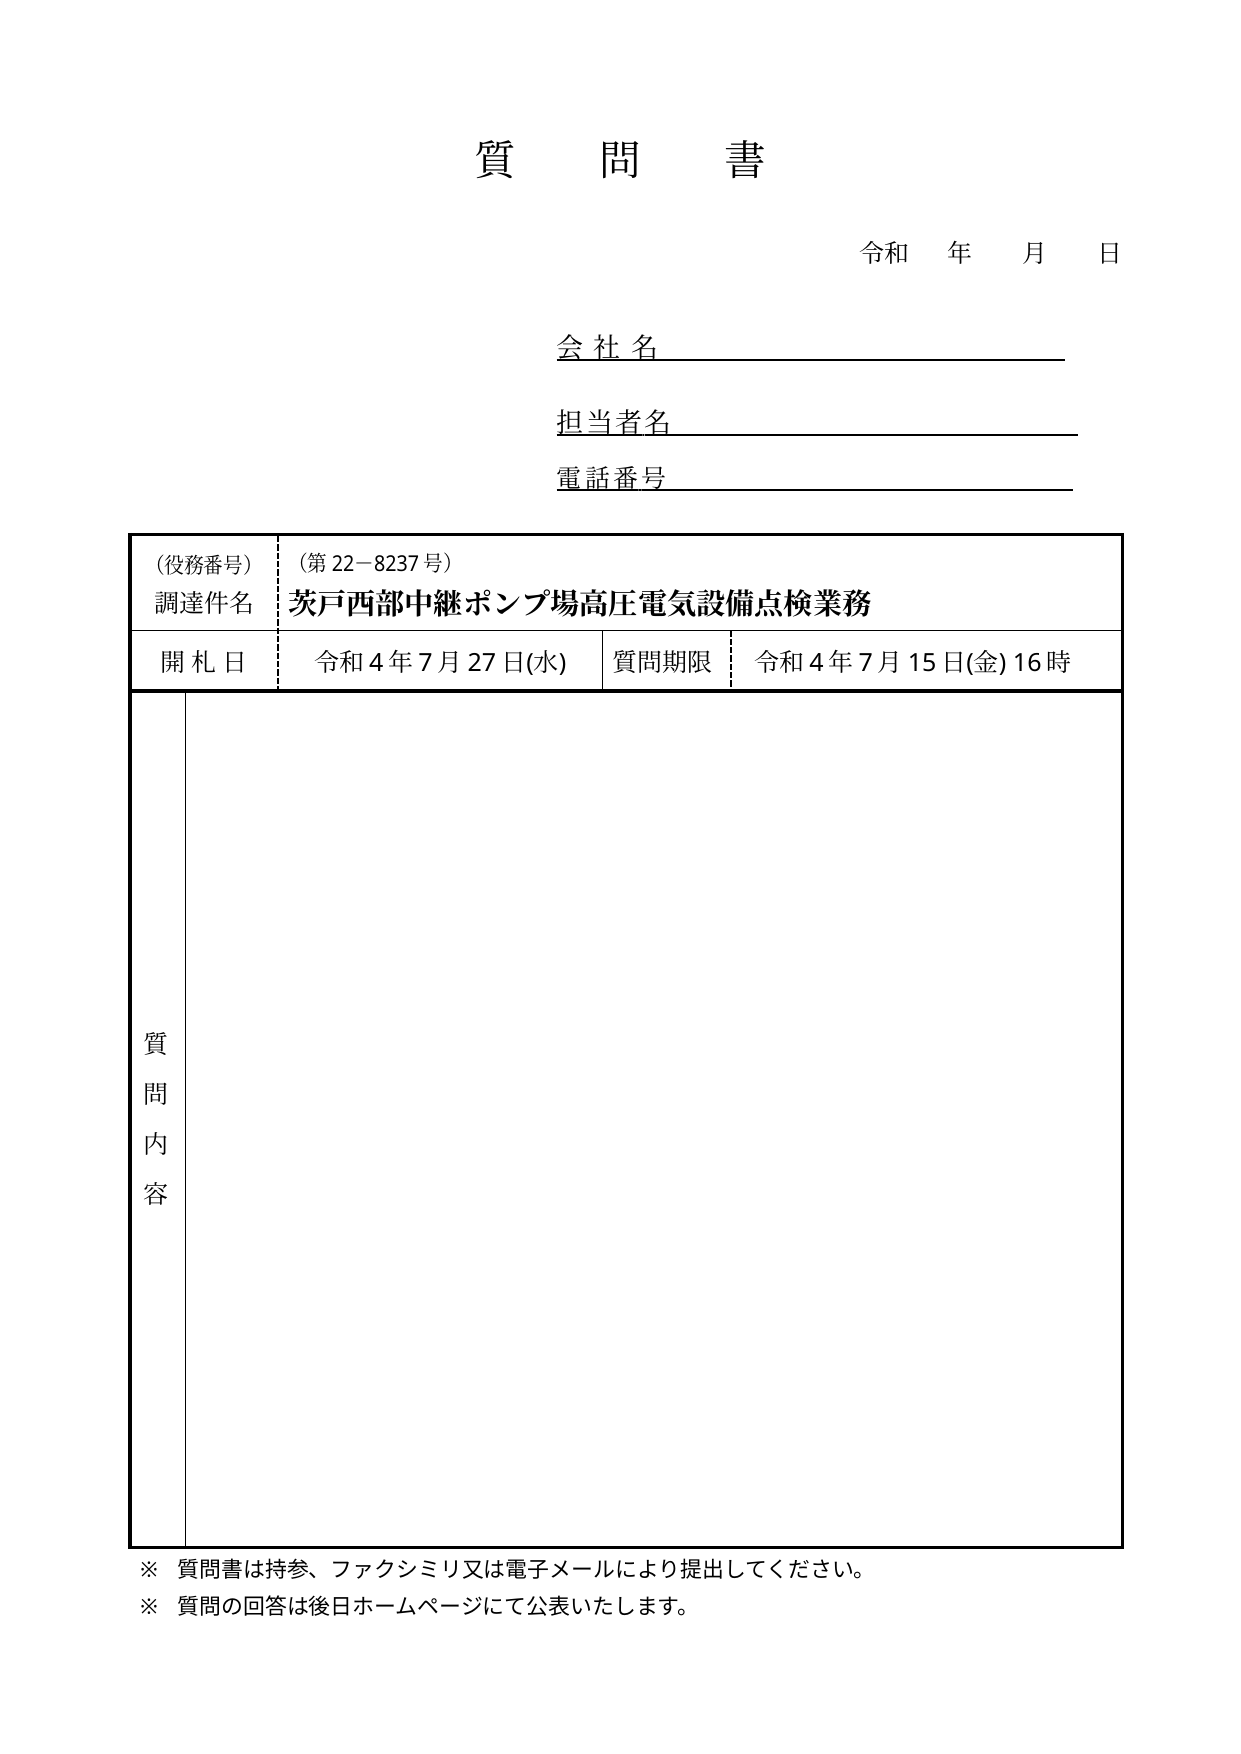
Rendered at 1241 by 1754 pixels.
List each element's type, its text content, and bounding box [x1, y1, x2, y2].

table_cell 質問期限 [603, 631, 731, 689]
table_header （第22－8237号） 茨戸西部中継ポンプ場高圧電気設備点検業務 [278, 536, 1121, 630]
list 質問書は持参、ファクシミリ又は電子メールにより提出してください。 [140, 1549, 1122, 1586]
table_header （役務番号） 調達件名 [132, 536, 278, 630]
text 電話番号 [118, 458, 1122, 495]
text 会社名 [118, 308, 1122, 383]
table_cell 令和4年7月15日(金) 16時 [731, 631, 1121, 689]
list 質問の回答は後日ホームページにて公表いたします。 [140, 1586, 1122, 1624]
table_cell 開 札 日 [132, 631, 278, 689]
text 質 問 書 [118, 120, 1122, 195]
text 担当者名 [118, 383, 1122, 458]
table_cell 質 問 内 容 [132, 693, 185, 1546]
text 令和 年 月 日 [207, 233, 1122, 270]
table_cell 令和4年7月27日(水) [278, 631, 602, 689]
table_cell [186, 693, 1121, 1546]
